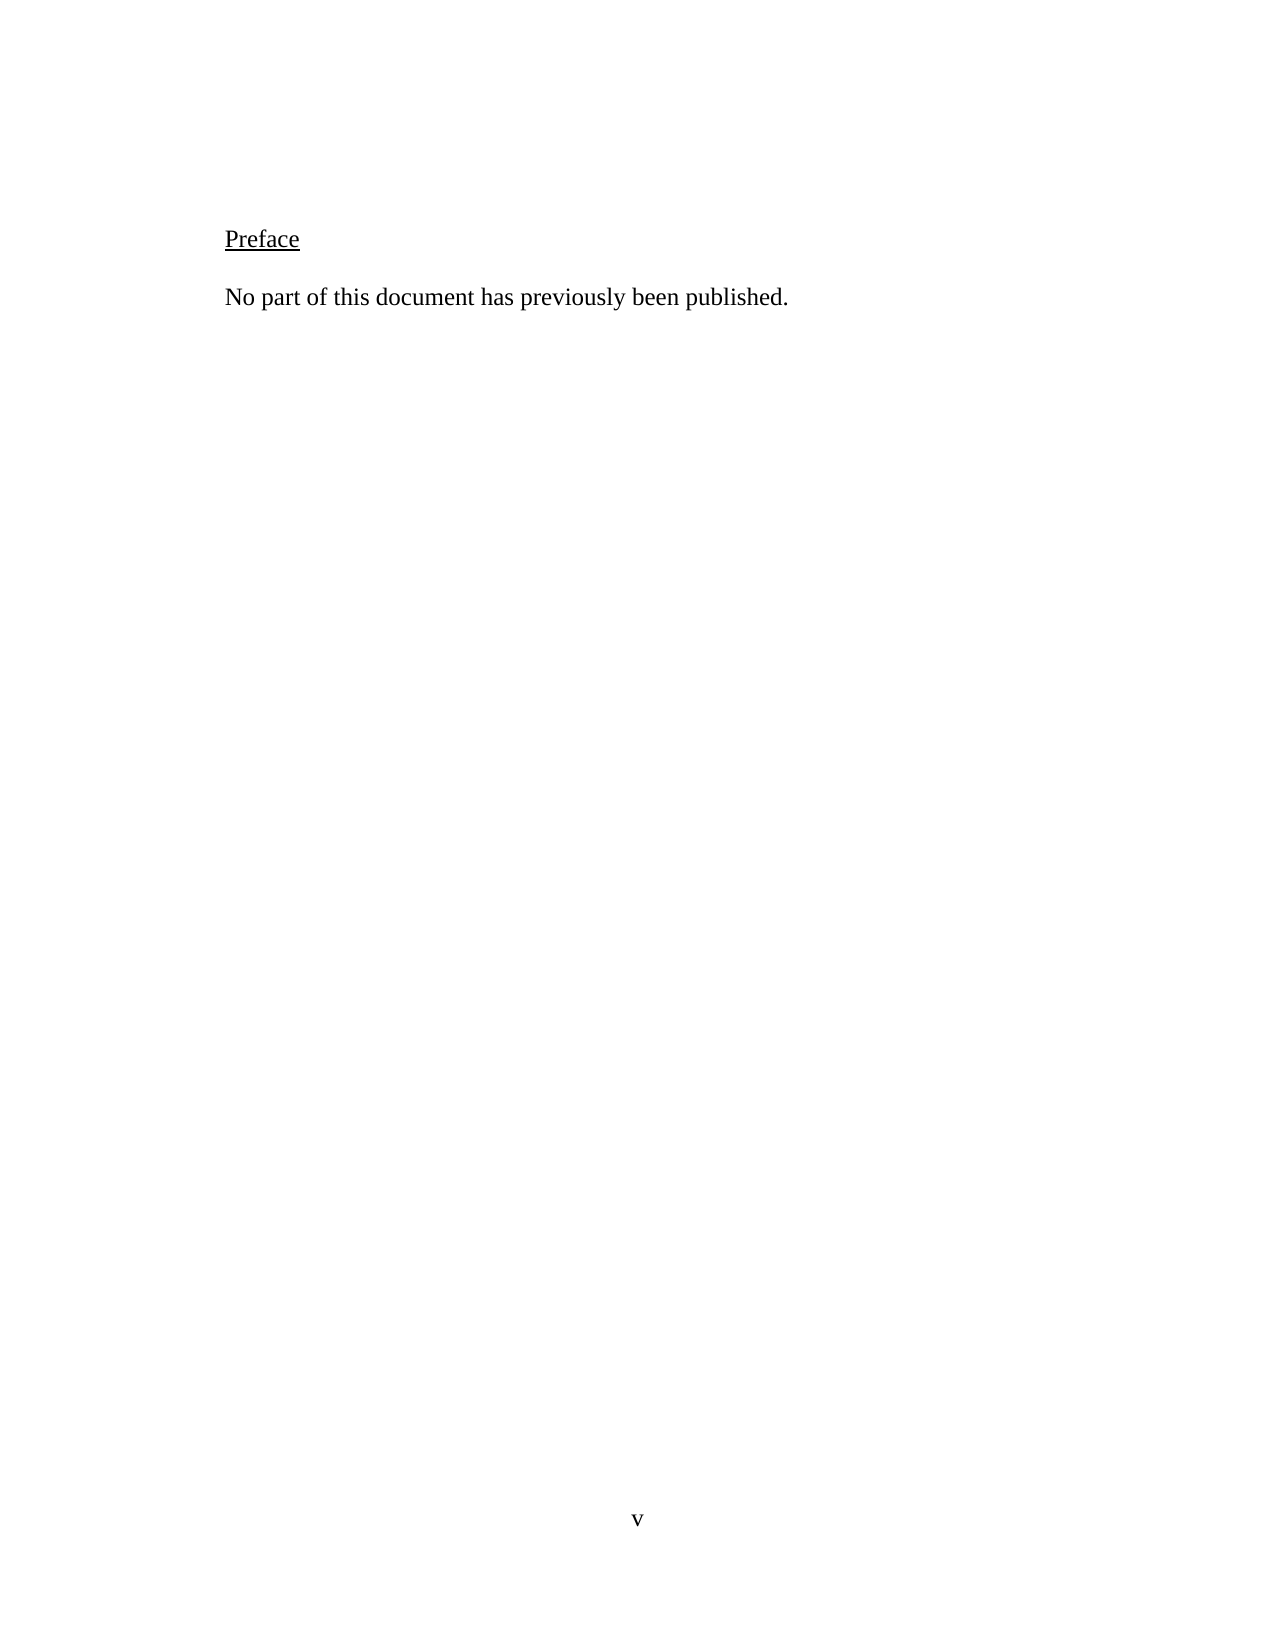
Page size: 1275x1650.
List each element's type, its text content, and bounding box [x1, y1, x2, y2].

text Preface [224, 224, 1051, 253]
text No part of this document has previously been published. [224, 282, 1051, 311]
